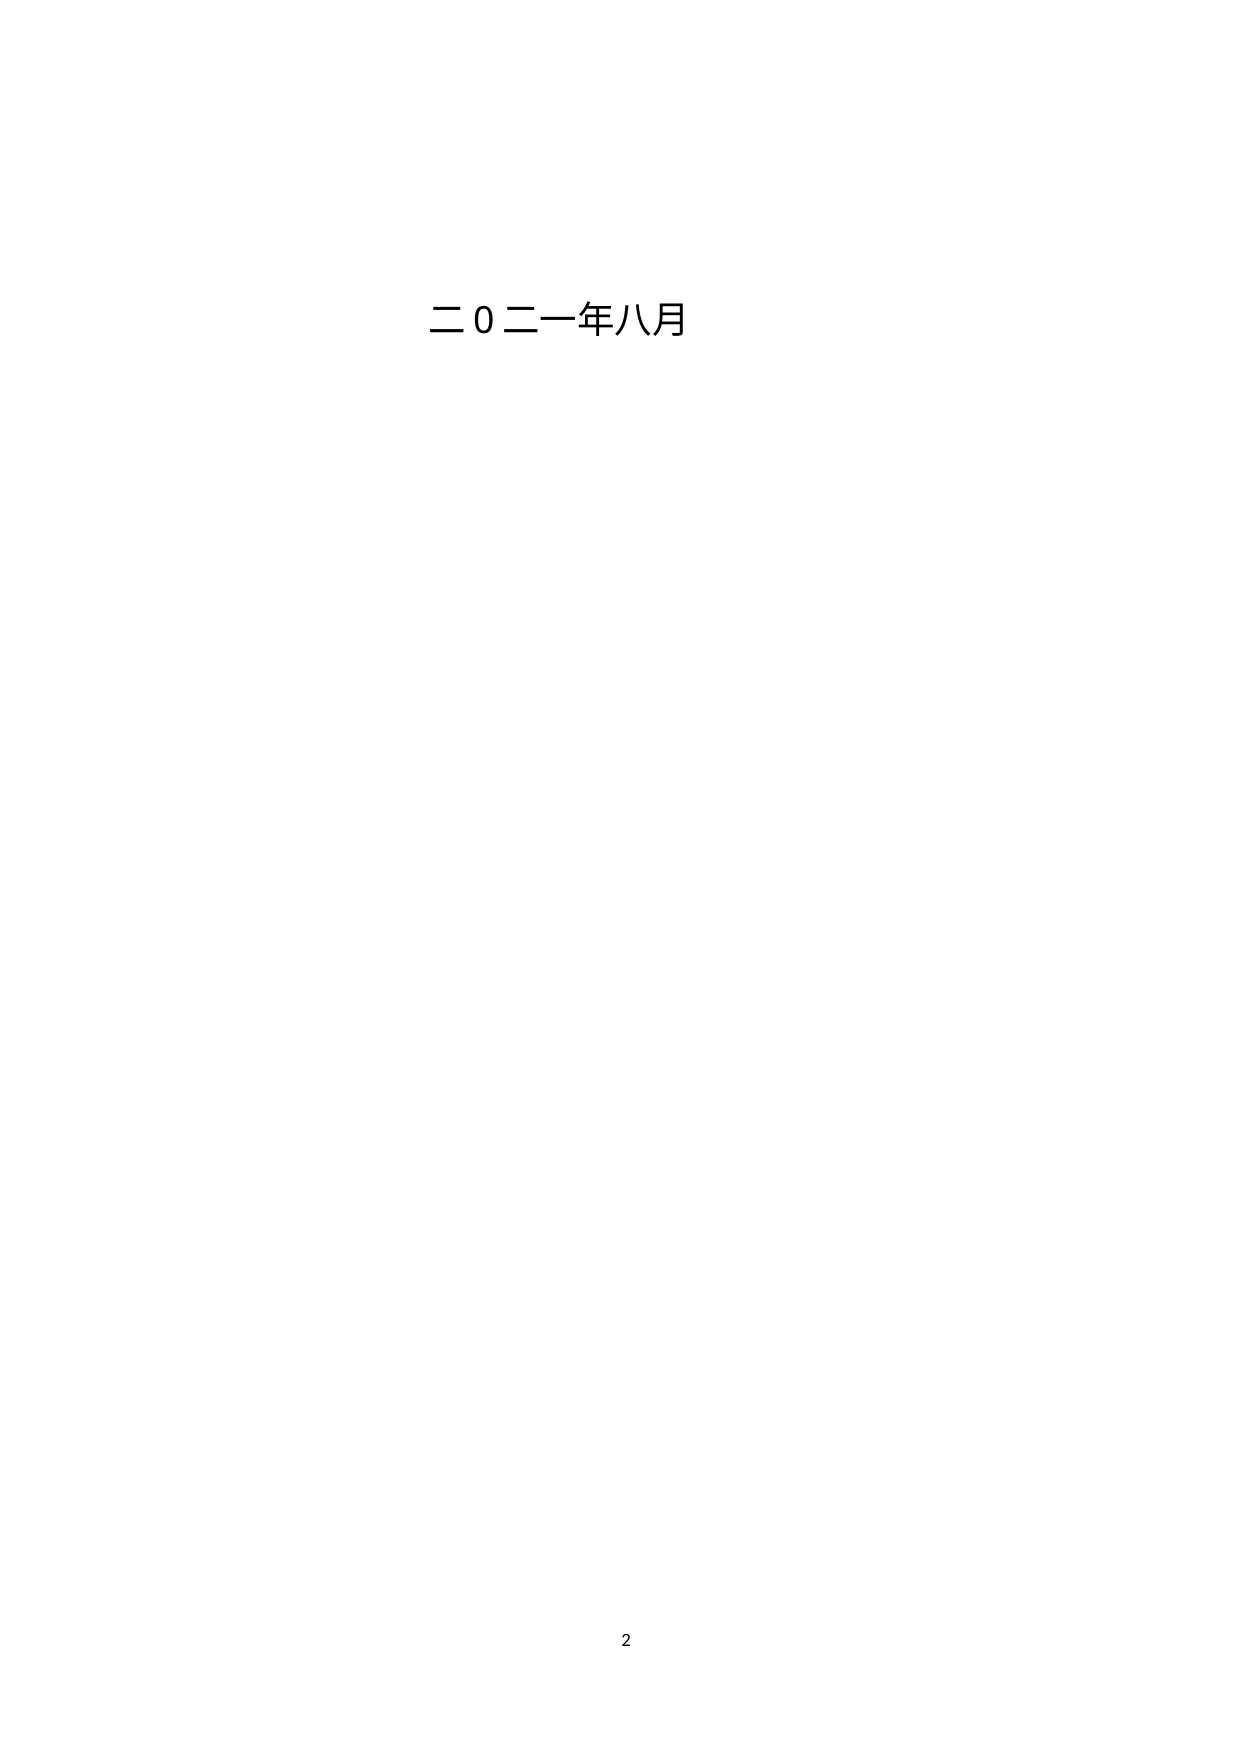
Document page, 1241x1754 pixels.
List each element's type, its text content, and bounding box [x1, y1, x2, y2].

text 二0二一年八月 [165, 284, 1087, 349]
